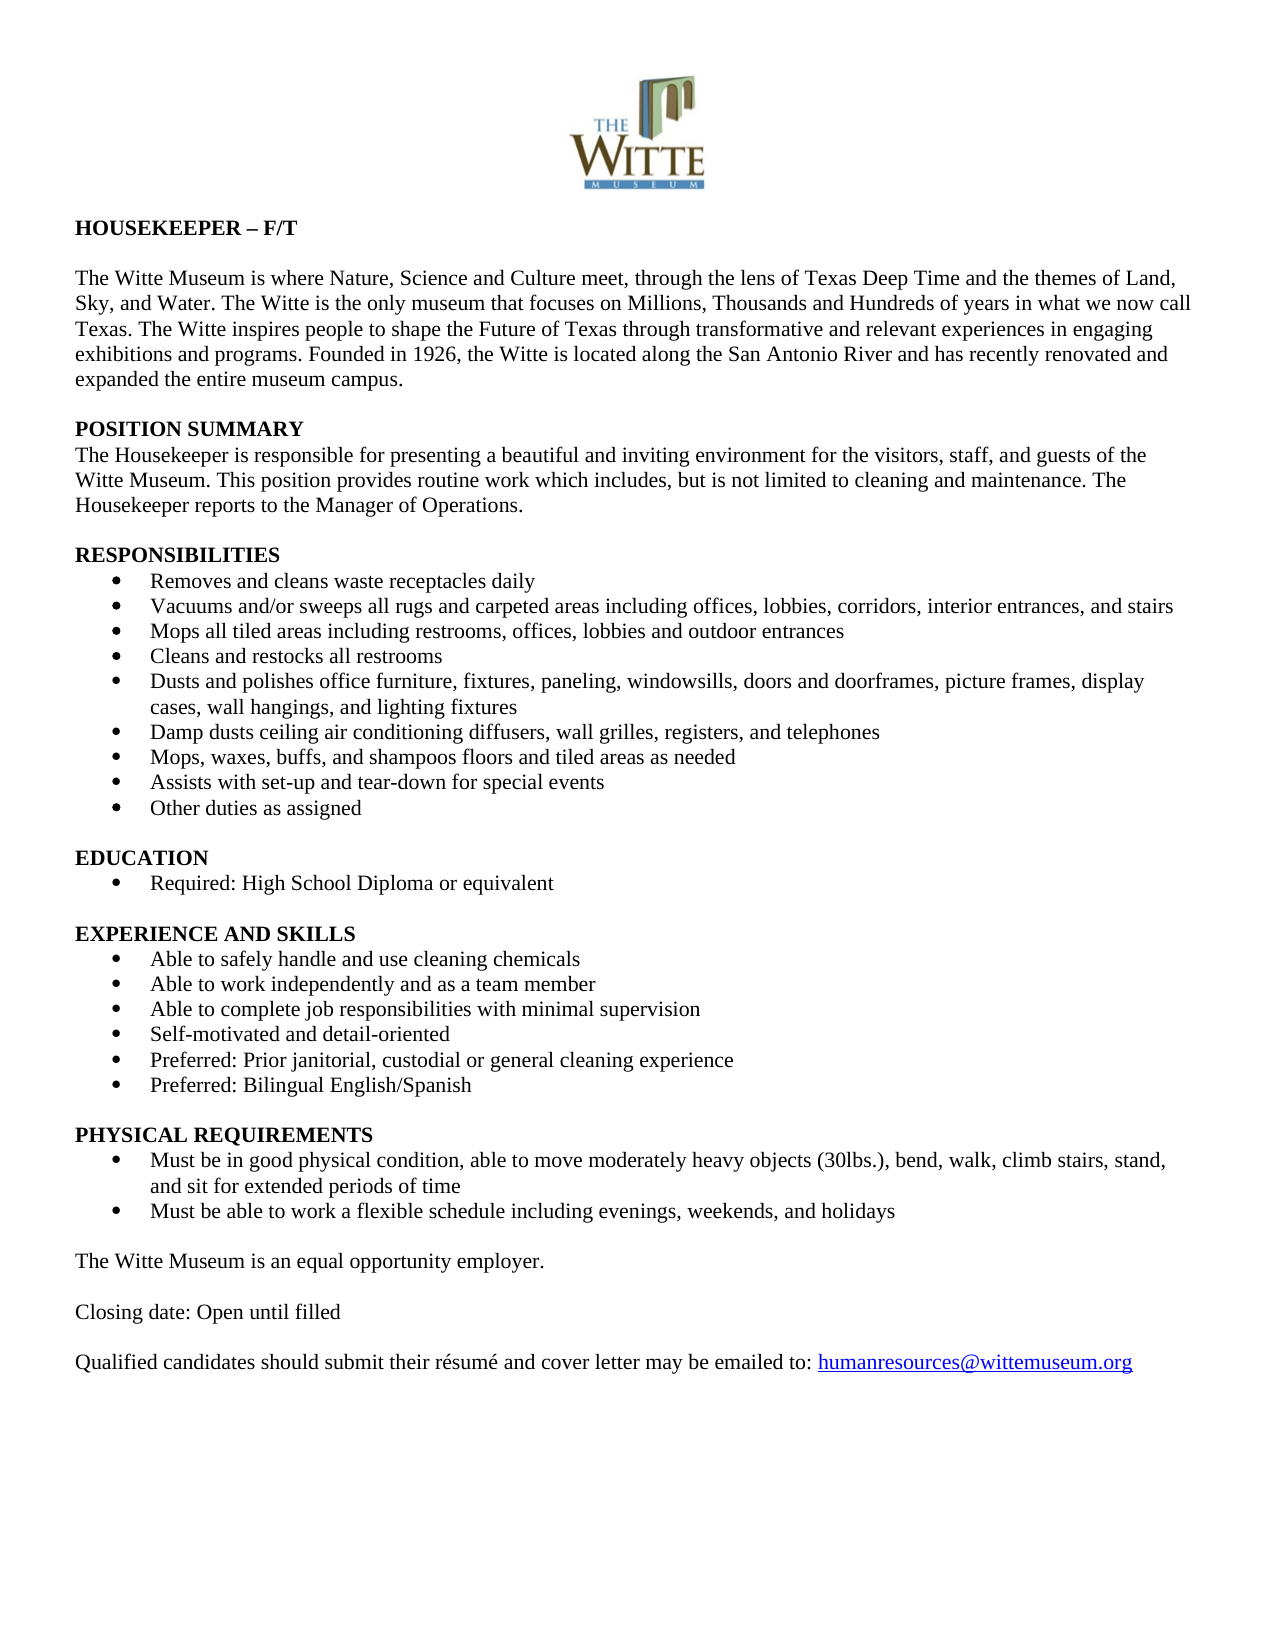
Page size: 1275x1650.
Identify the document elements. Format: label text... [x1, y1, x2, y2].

list Dusts and polishes office furniture, fixtures, paneling, windowsills, doors and doorframes, picture frames, display cases, wall hangings, and lighting fixtures [112, 668, 1200, 719]
text POSITION SUMMARY [75, 416, 1200, 442]
text EXPERIENCE AND SKILLS [75, 921, 1200, 946]
list Preferred: Prior janitorial, custodial or general cleaning experience [112, 1047, 1200, 1072]
text RESPONSIBILITIES [75, 542, 1200, 568]
list Mops, waxes, buffs, and shampoos floors and tiled areas as needed [112, 744, 1200, 769]
subtitle HOUSEKEEPER – F/T [75, 215, 1200, 240]
list Damp dusts ceiling air conditioning diffusers, wall grilles, registers, and telephones [112, 719, 1200, 744]
text Closing date: Open until filled [75, 1299, 1200, 1324]
text EDUCATION [75, 845, 1200, 870]
list Other duties as assigned [112, 794, 1200, 820]
list Able to complete job responsibilities with minimal supervision [112, 996, 1200, 1021]
list Self-motivated and detail-oriented [112, 1021, 1200, 1047]
text The Witte Museum is an equal opportunity employer. [75, 1248, 1200, 1273]
list Must be able to work a flexible schedule including evenings, weekends, and holidays [112, 1198, 1200, 1223]
text The Housekeeper is responsible for presenting a beautiful and inviting environment for the visitors, staff, and guests of the Witte Museum. This position provides routine work which includes, but is not limited to cleaning and maintenance. The Housekeeper reports to the Manager of Operations. [75, 442, 1200, 517]
list Required: High School Diploma or equivalent [112, 870, 1200, 895]
picture [567, 75, 708, 191]
list Able to safely handle and use cleaning chemicals [112, 946, 1200, 971]
list Mops all tiled areas including restrooms, offices, lobbies and outdoor entrances [112, 618, 1200, 643]
list Able to work independently and as a team member [112, 971, 1200, 996]
list Vacuums and/or sweeps all rugs and carpeted areas including offices, lobbies, corridors, interior entrances, and stairs [112, 593, 1200, 618]
text Qualified candidates should submit their résumé and cover letter may be emailed to: humanresources@wittemuseum.org [75, 1349, 1200, 1374]
text The Witte Museum is where Nature, Science and Culture meet, through the lens of Texas Deep Time and the themes of Land, Sky, and Water. The Witte is the only museum that focuses on Millions, Thousands and Hundreds of years in what we now call Texas. The Witte inspires people to shape the Future of Texas through transformative and relevant experiences in engaging exhibitions and programs. Founded in 1926, the Witte is located along the San Antonio River and has recently renovated and expanded the entire museum campus. [75, 265, 1200, 391]
list Assists with set-up and tear-down for special events [112, 769, 1200, 794]
list Cleans and restocks all restrooms [112, 643, 1200, 668]
text PHYSICAL REQUIREMENTS [75, 1122, 1200, 1147]
list Must be in good physical condition, able to move moderately heavy objects (30lbs.), bend, walk, climb stairs, stand, and sit for extended periods of time [112, 1147, 1200, 1198]
list Preferred: Bilingual English/Spanish [112, 1072, 1200, 1097]
list Removes and cleans waste receptacles daily [112, 568, 1200, 593]
